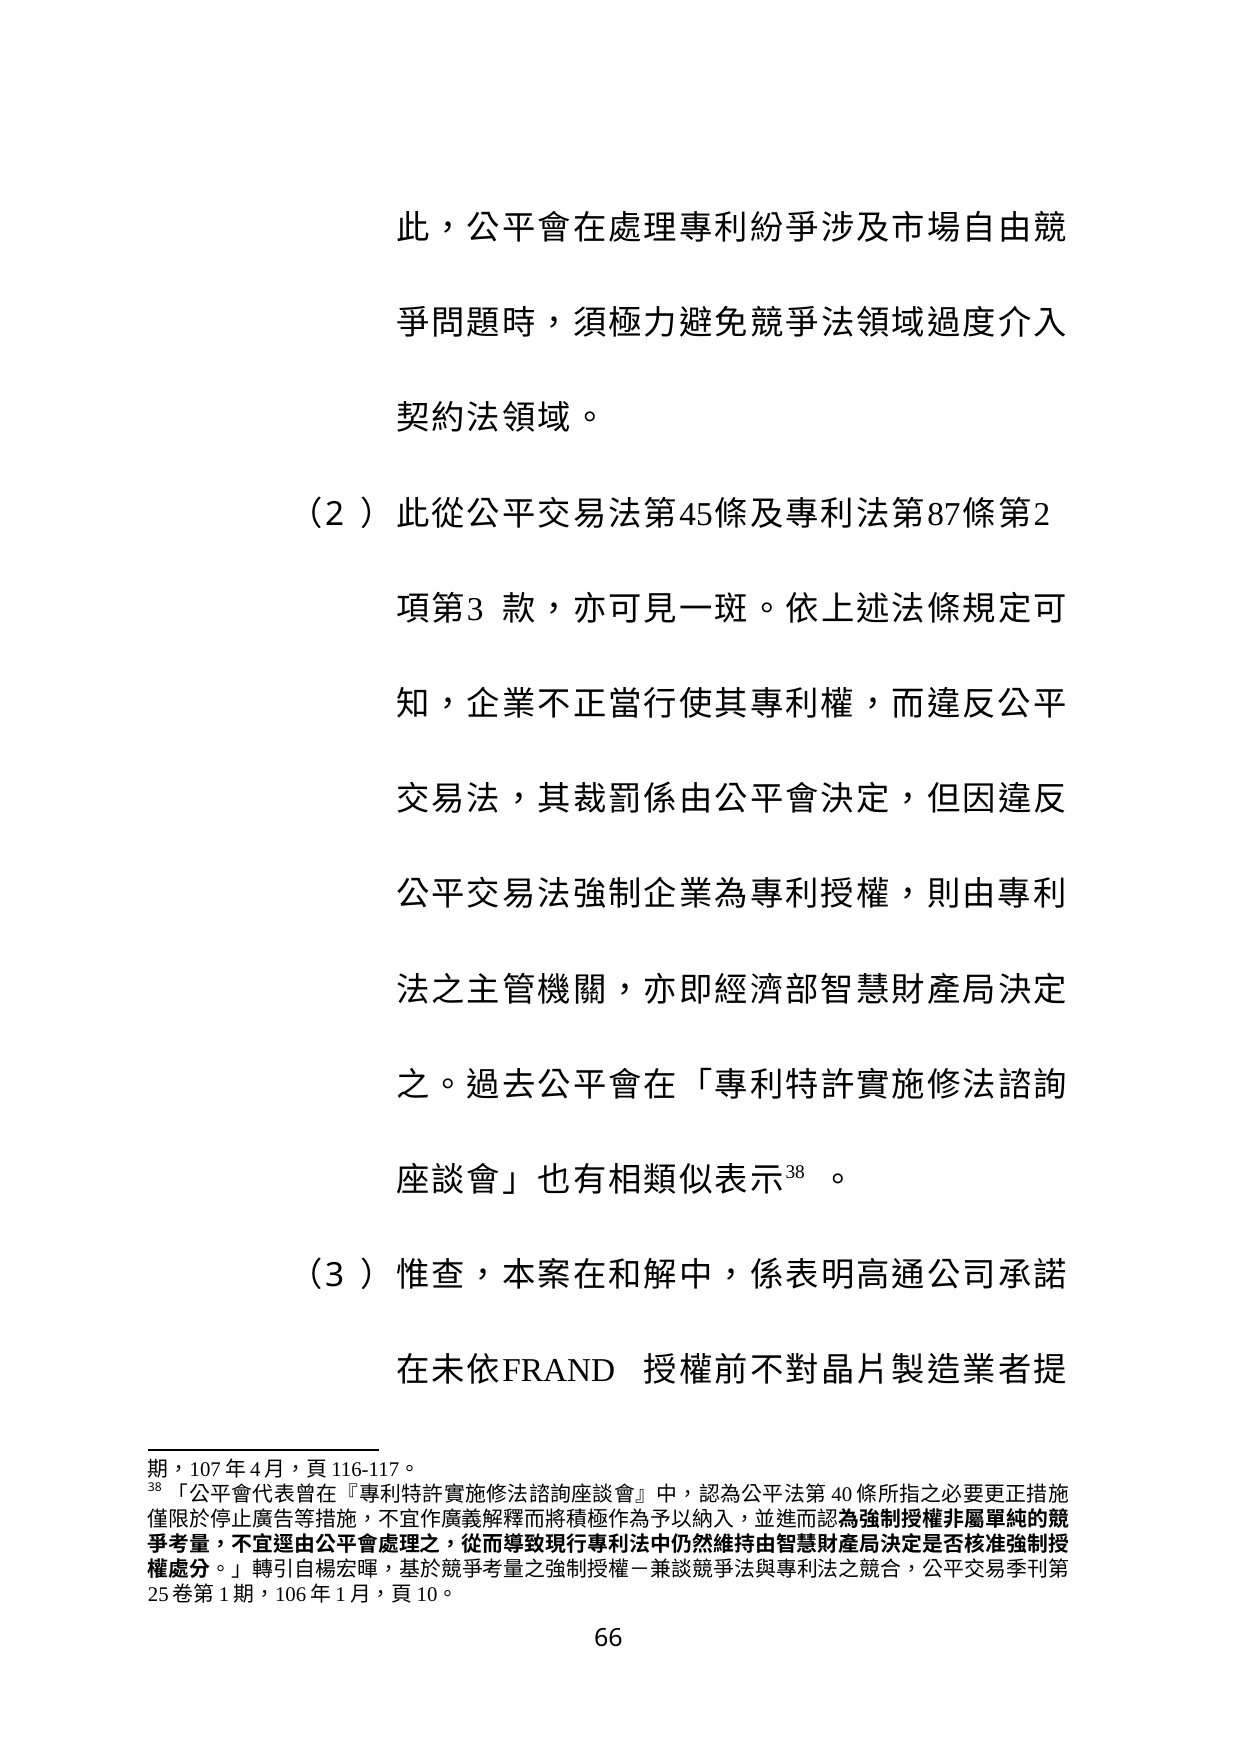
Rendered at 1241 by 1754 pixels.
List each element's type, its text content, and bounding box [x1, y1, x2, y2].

subtitle 此從公平交易法第45條及專利法第87條第2項第3款，亦可見一斑。依上述法條規定可知，企業不正當行使其專利權，而違反公平交易法，其裁罰係由公平會決定，但因違反公平交易法強制企業為專利授權，則由專利法之主管機關，亦即經濟部智慧財產局決定之。過去公平會在「專利特許實施修法諮詢座談會」也有相類似表示。 [272, 463, 1069, 1224]
